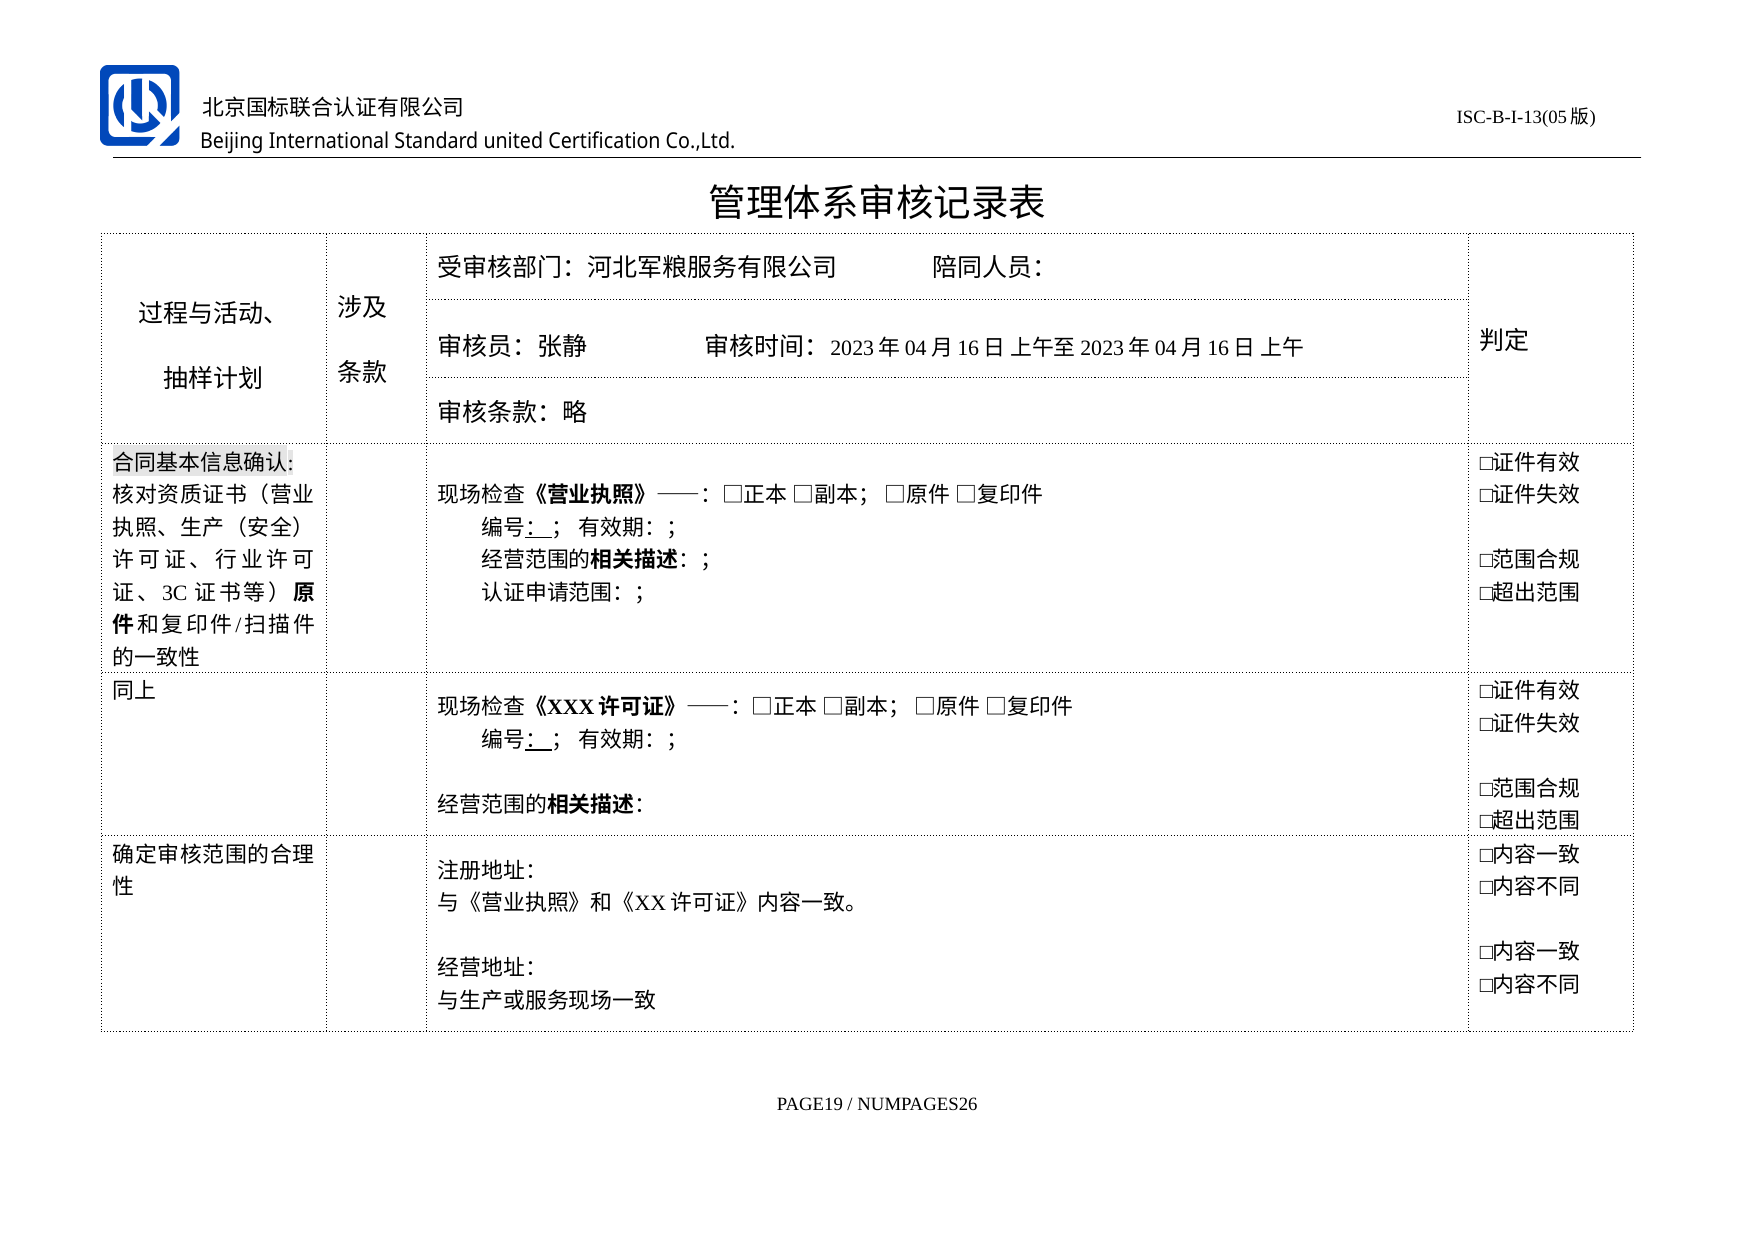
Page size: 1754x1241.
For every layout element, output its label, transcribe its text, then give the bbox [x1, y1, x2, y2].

table_cell 现场检查《XXX许可证》——：□正本 □副本； □原件 □复印件 编号： ； 有效期：； 经营范围的相关描述： [426, 672, 1468, 835]
table_cell □证件有效 □证件失效 □范围合规 □超出范围 [1468, 443, 1633, 672]
text 管理体系审核记录表 [112, 167, 1641, 232]
table_cell 审核条款：略 [426, 377, 1468, 443]
table_header 涉及 条款 [326, 233, 426, 443]
table_cell [326, 672, 426, 835]
table_cell 同上 [101, 672, 326, 835]
picture [100, 65, 180, 146]
table_cell 现场检查《营业执照》——：□正本 □副本； □原件 □复印件 编号： ； 有效期：； 经营范围的相关描述：； 认证申请范围：； [426, 443, 1468, 672]
table_cell □内容一致 □内容不同 □内容一致 □内容不同 [1468, 835, 1633, 1031]
table_cell 审核员：张静 审核时间：2023年04月16日 上午至2023年04月16日 上午 [426, 299, 1468, 377]
table_header 受审核部门：河北军粮服务有限公司 陪同人员： [426, 233, 1468, 298]
table_cell □证件有效 □证件失效 □范围合规 □超出范围 [1468, 672, 1633, 835]
table_cell 注册地址： 与《营业执照》和《XX许可证》内容一致。 经营地址： 与生产或服务现场一致 [426, 835, 1468, 1031]
table_cell 确定审核范围的合理性 [101, 835, 326, 1031]
table_header 判定 [1468, 233, 1633, 443]
table_header 过程与活动、 抽样计划 [101, 233, 326, 443]
table_cell [326, 835, 426, 1031]
table_cell 合同基本信息确认: 核对资质证书（营业执照、生产（安全）许可证、行业许可证、3C证书等）原件和复印件/扫描件的一致性 [101, 443, 326, 672]
table_cell [326, 443, 426, 672]
